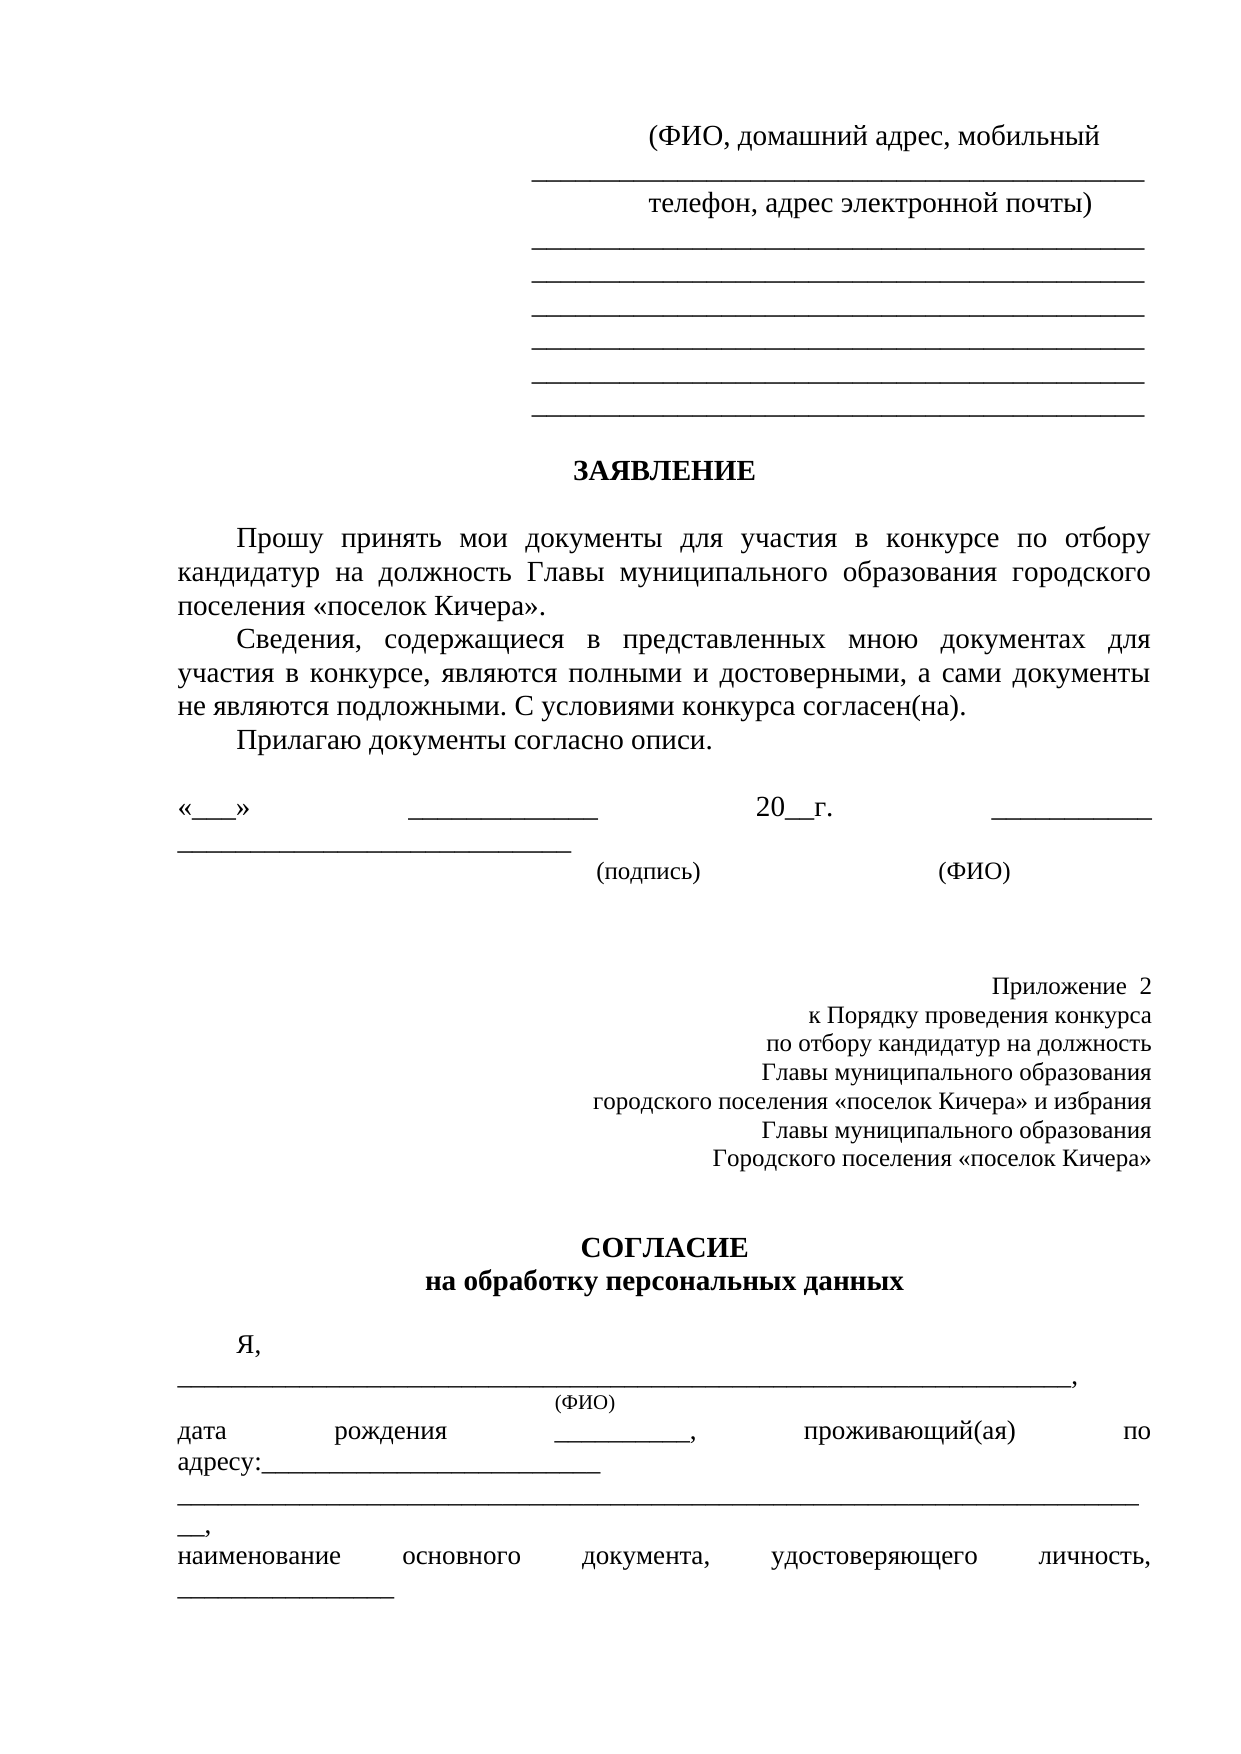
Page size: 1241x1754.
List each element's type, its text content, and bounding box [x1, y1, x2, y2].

text к Порядку проведения конкурса [177, 1000, 1152, 1028]
text Приложение 2 [177, 971, 1152, 1000]
text ЗАЯВЛЕНИЕ [177, 453, 1152, 487]
text __________________________________________ [532, 319, 1152, 353]
text Сведения, содержащиеся в представленных мною документах для участия в конкурсе, являются полными и достоверными, а сами документы не являются подложными. С условиями конкурса согласен(на). [177, 621, 1152, 722]
text (подпись) (ФИО) [177, 856, 1152, 885]
text Городского поселения «поселок Кичера» [177, 1143, 1152, 1172]
text __________________________________________ [532, 152, 1152, 185]
text __________________________________________ [532, 219, 1152, 252]
text по отбору кандидатур на должность [177, 1028, 1152, 1057]
text __________________________________________ [532, 286, 1152, 319]
text __________________________________________ [532, 353, 1152, 386]
text __________________________________________ [532, 252, 1152, 286]
text СОГЛАСИЕ [177, 1230, 1152, 1263]
text наименование основного документа, удостоверяющего личность, ________________ [177, 1539, 1152, 1601]
text Главы муниципального образования [177, 1057, 1152, 1086]
text городского поселения «поселок Кичера» и избрания [177, 1086, 1152, 1115]
text дата рождения __________, проживающий(ая) по адресу:_________________________ [177, 1414, 1152, 1477]
text (ФИО) [177, 1390, 1152, 1414]
text __________________________________________ [532, 386, 1152, 420]
text Прилагаю документы согласно описи. [177, 722, 1152, 755]
text _________________________________________________________________________, [177, 1477, 1152, 1539]
text на обработку персональных данных [177, 1263, 1152, 1297]
text (ФИО, домашний адрес, мобильный [532, 118, 1152, 152]
text Я, __________________________________________________________________, [177, 1328, 1152, 1390]
text телефон, адрес электронной почты) [532, 185, 1152, 219]
text Прошу принять мои документы для участия в конкурсе по отбору кандидатур на должность Главы муниципального образования городского поселения «поселок Кичера». [177, 521, 1152, 621]
text Главы муниципального образования [177, 1115, 1152, 1143]
text «___» _____________ 20__г. ___________ ___________________________ [177, 789, 1152, 856]
